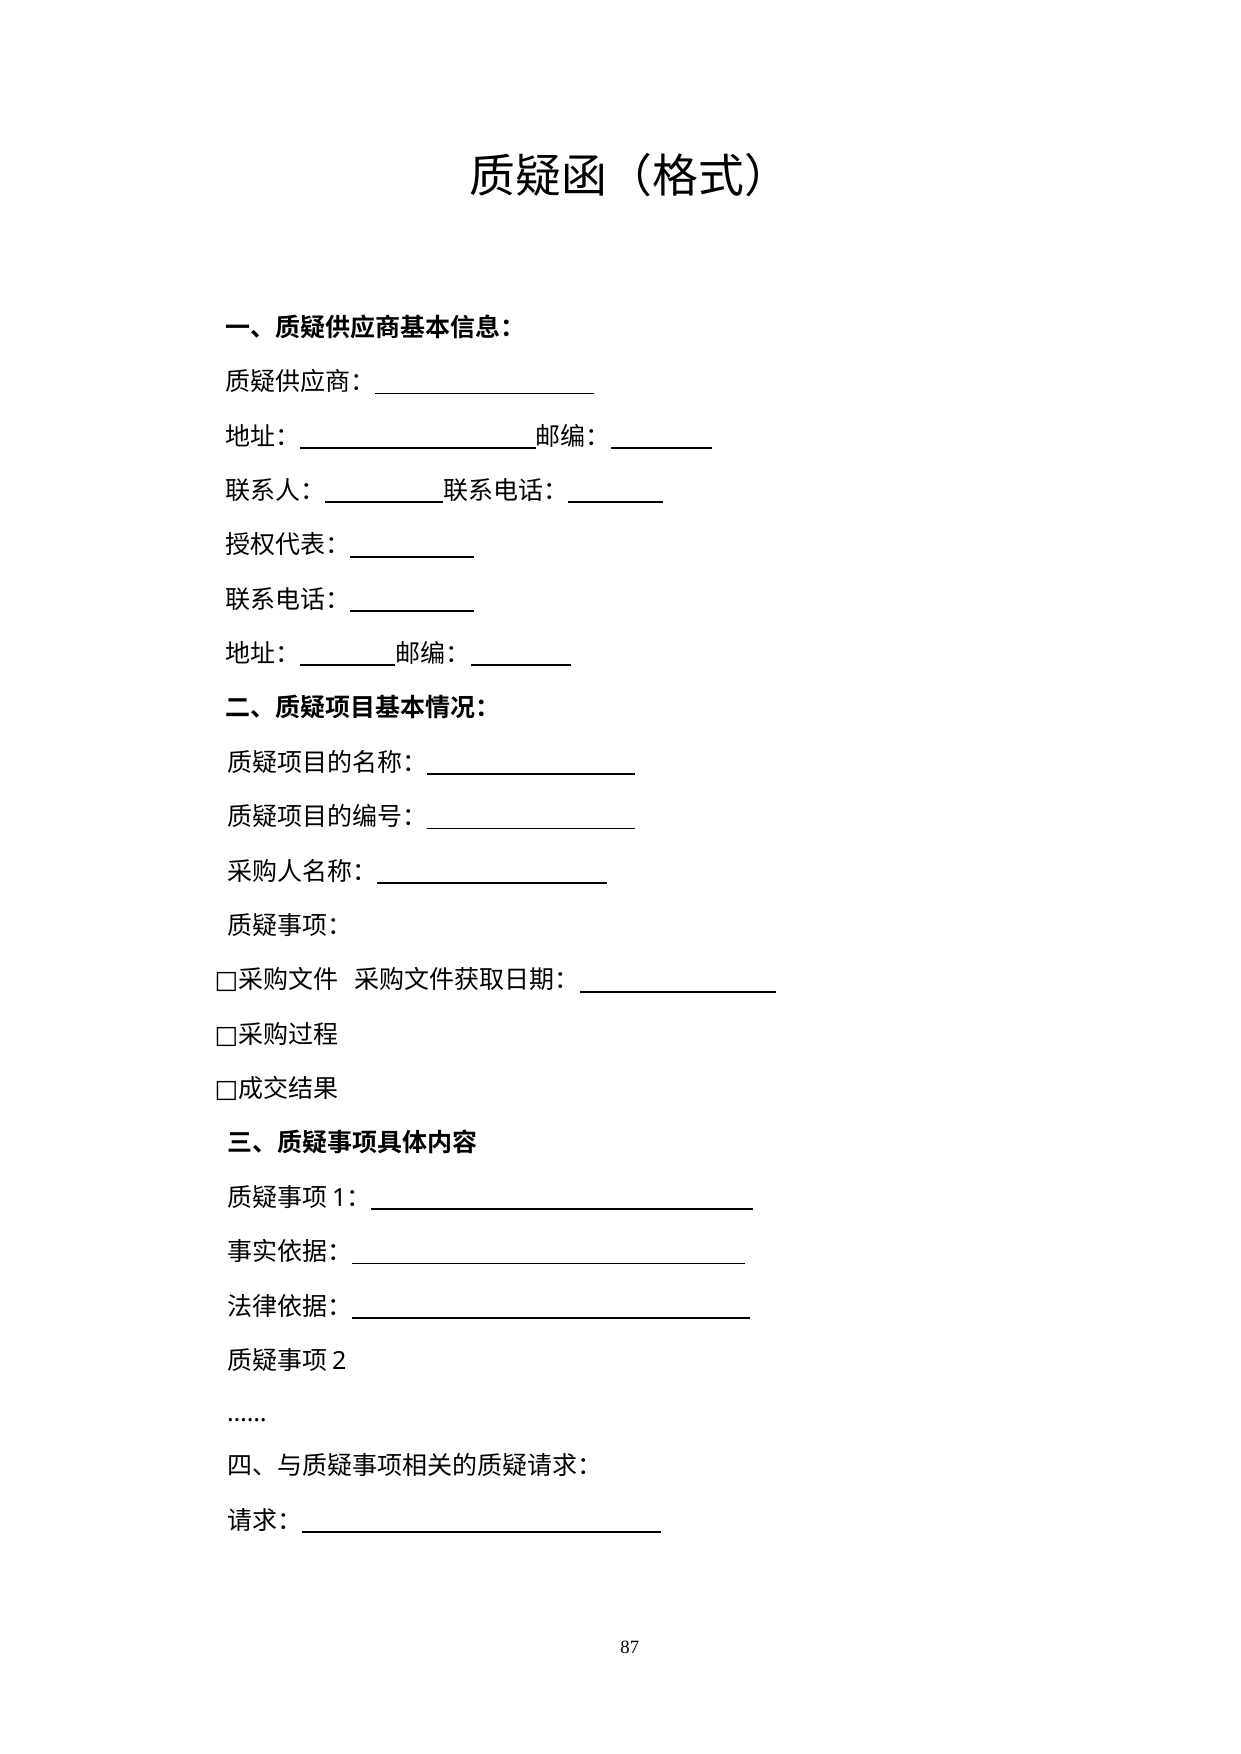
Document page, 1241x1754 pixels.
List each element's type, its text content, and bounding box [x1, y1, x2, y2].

text 事实依据： [178, 1232, 1084, 1268]
text 质疑事项： [178, 905, 1084, 942]
text 地址： 邮编： [175, 633, 1084, 670]
text 采购人名称： [178, 851, 1084, 887]
text 联系电话： [175, 579, 1084, 615]
text 请求： [178, 1500, 1084, 1536]
text 质疑函（格式） [175, 139, 1084, 206]
text 质疑事项2 [178, 1340, 1084, 1377]
text 质疑项目的名称： [178, 742, 1084, 778]
text 二、质疑项目基本情况： [175, 688, 1084, 724]
text □采购过程 [178, 1014, 1084, 1050]
text 质疑项目的编号： [178, 797, 1084, 833]
text 质疑供应商： [175, 362, 1084, 398]
text 地址： 邮编： [175, 416, 1084, 452]
text 联系人： 联系电话： [175, 470, 1084, 507]
text 授权代表： [175, 525, 1084, 561]
text 一、质疑供应商基本信息： [175, 307, 1084, 343]
text □采购文件 采购文件获取日期： [178, 960, 1084, 996]
text …… [178, 1395, 1084, 1429]
text 四、与质疑事项相关的质疑请求： [178, 1446, 1084, 1482]
text 三、质疑事项具体内容 [178, 1123, 1084, 1159]
text □成交结果 [178, 1068, 1084, 1105]
text 质疑事项1： [178, 1177, 1084, 1213]
text 法律依据： [178, 1286, 1084, 1322]
